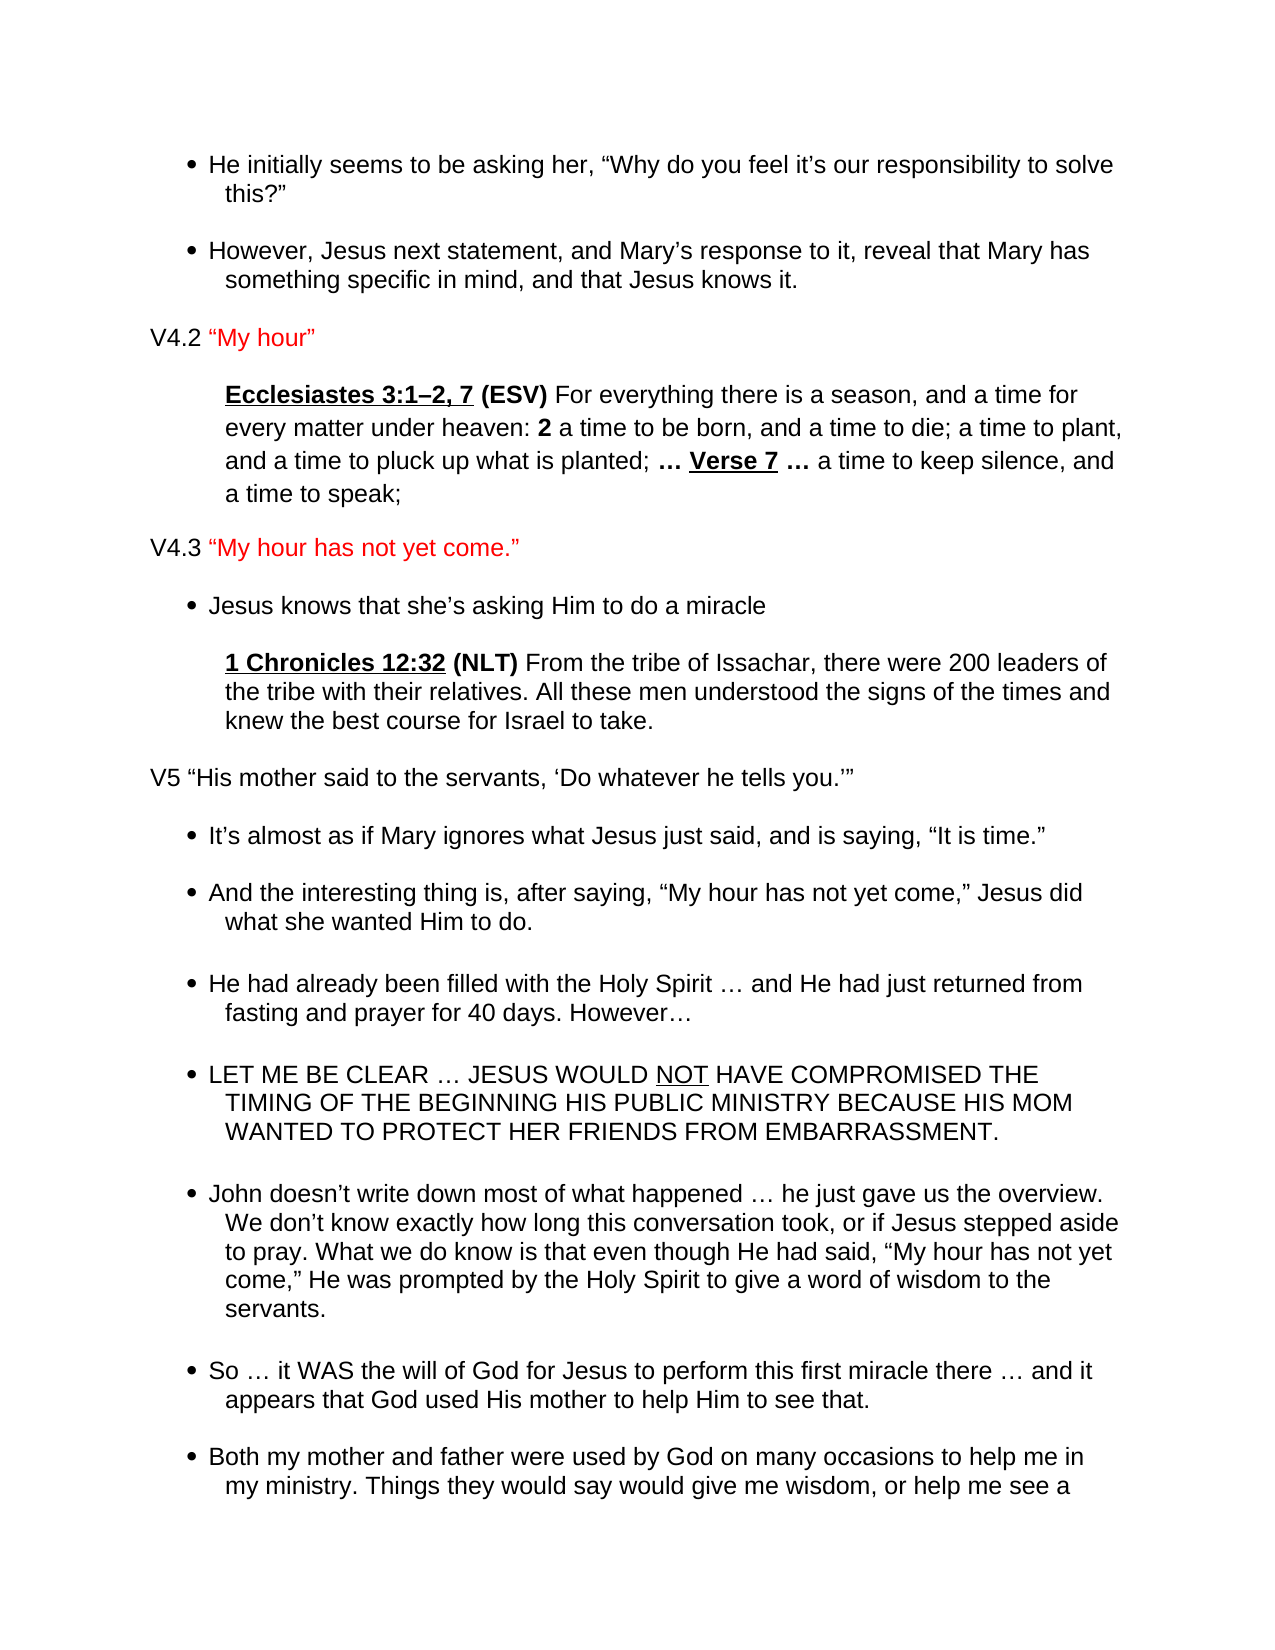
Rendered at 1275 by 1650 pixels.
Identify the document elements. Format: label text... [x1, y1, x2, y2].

text V4.2 “My hour” [150, 323, 1125, 351]
text V4.3 “My hour has not yet come.” [150, 533, 1125, 562]
list However, Jesus next statement, and Mary’s response to it, reveal that Mary has something specific in mind, and that Jesus knows it. [187, 236, 1125, 294]
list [187, 1442, 1125, 1500]
list Jesus knows that she’s asking Him to do a miracle [187, 591, 1125, 619]
list And the interesting thing is, after saying, “My hour has not yet come,” Jesus did what she wanted Him to do. [187, 878, 1125, 936]
list He initially seems to be asking her, “Why do you feel it’s our responsibility to solve this?” [187, 150, 1125, 208]
list He had already been filled with the Holy Spirit … and He had just returned from fasting and prayer for 40 days. However… [187, 969, 1125, 1027]
text V5 “His mother said to the servants, ‘Do whatever he tells you.’” [150, 763, 1125, 792]
text 1 Chronicles 12:32 (NLT) From the tribe of Issachar, there were 200 leaders of the tribe with their relatives. All these men understood the signs of the times and knew the best course for Israel to take. [225, 648, 1125, 734]
list LET ME BE CLEAR … JESUS WOULD NOT HAVE COMPROMISED THE TIMING OF THE BEGINNING HIS PUBLIC MINISTRY BECAUSE HIS MOM WANTED TO PROTECT HER FRIENDS FROM EMBARRASSMENT. [187, 1059, 1125, 1146]
text Ecclesiastes 3:1–2, 7 (ESV) For everything there is a season, and a time for every matter under heaven: 2 a time to be born, and a time to die; a time to plant, and a time to pluck up what is planted; … Verse 7 … a time to keep silence, and a time to speak; [225, 380, 1125, 508]
list John doesn’t write down most of what happened … he just gave us the overview. We don’t know exactly how long this conversation took, or if Jesus stepped aside to pray. What we do know is that even though He had said, “My hour has not yet come,” He was prompted by the Holy Spirit to give a word of wisdom to the servants. [187, 1179, 1125, 1323]
list It’s almost as if Mary ignores what Jesus just said, and is saying, “It is time.” [187, 821, 1125, 849]
list So … it WAS the will of God for Jesus to perform this first miracle there … and it appears that God used His mother to help Him to see that. [187, 1356, 1125, 1413]
